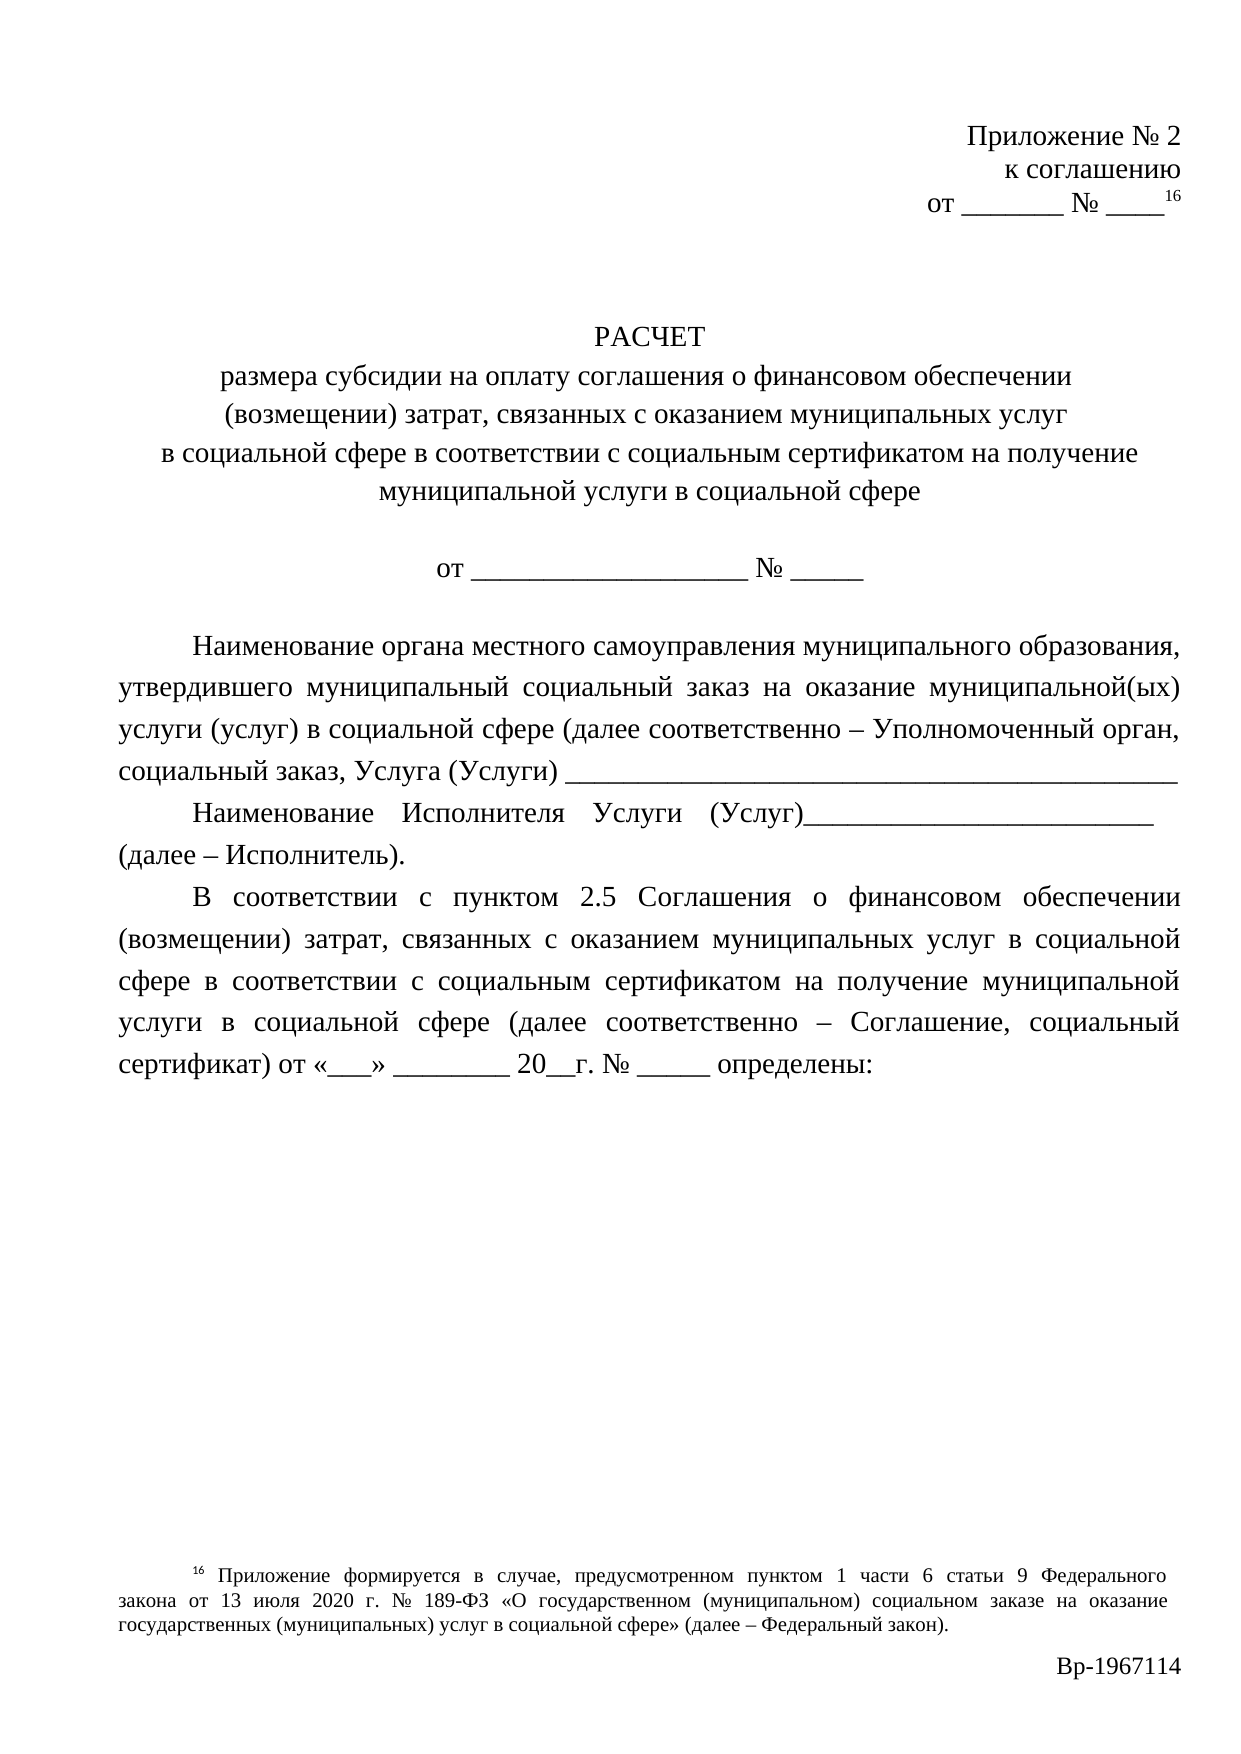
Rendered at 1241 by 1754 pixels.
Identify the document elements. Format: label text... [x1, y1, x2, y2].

text Наименование Исполнителя Услуги (Услуг)________________________ (далее – Исполнитель). [118, 795, 1181, 871]
text от _______ № ____ [118, 185, 1181, 219]
text Наименование органа местного самоуправления муниципального образования, утвердившего муниципальный социальный заказ на оказание муниципальной(ых) услуги (услуг) в социальной сфере (далее соответственно – Уполномоченный орган, социальный заказ, Услуга (Услуги) __________________________________________ [118, 628, 1181, 787]
text к соглашению [118, 152, 1181, 185]
text Приложение № 2 [118, 118, 1181, 152]
text размера субсидии на оплату соглашения о финансовом обеспечении (возмещении) затрат, связанных с оказанием муниципальных услуг в социальной сфере в соответствии с социальным сертификатом на получение муниципальной услуги в социальной сфере [118, 358, 1181, 507]
text от ___________________ № _____ [118, 551, 1181, 584]
text Расчет [118, 319, 1181, 353]
text В соответствии с пунктом 2.5 Соглашения о финансовом обеспечении (возмещении) затрат, связанных с оказанием муниципальных услуг в социальной сфере в соответствии с социальным сертификатом на получение муниципальной услуги в социальной сфере (далее соответственно – Соглашение, социальный сертификат) от «___» ________ 20__г. № _____ определены: [118, 879, 1181, 1080]
